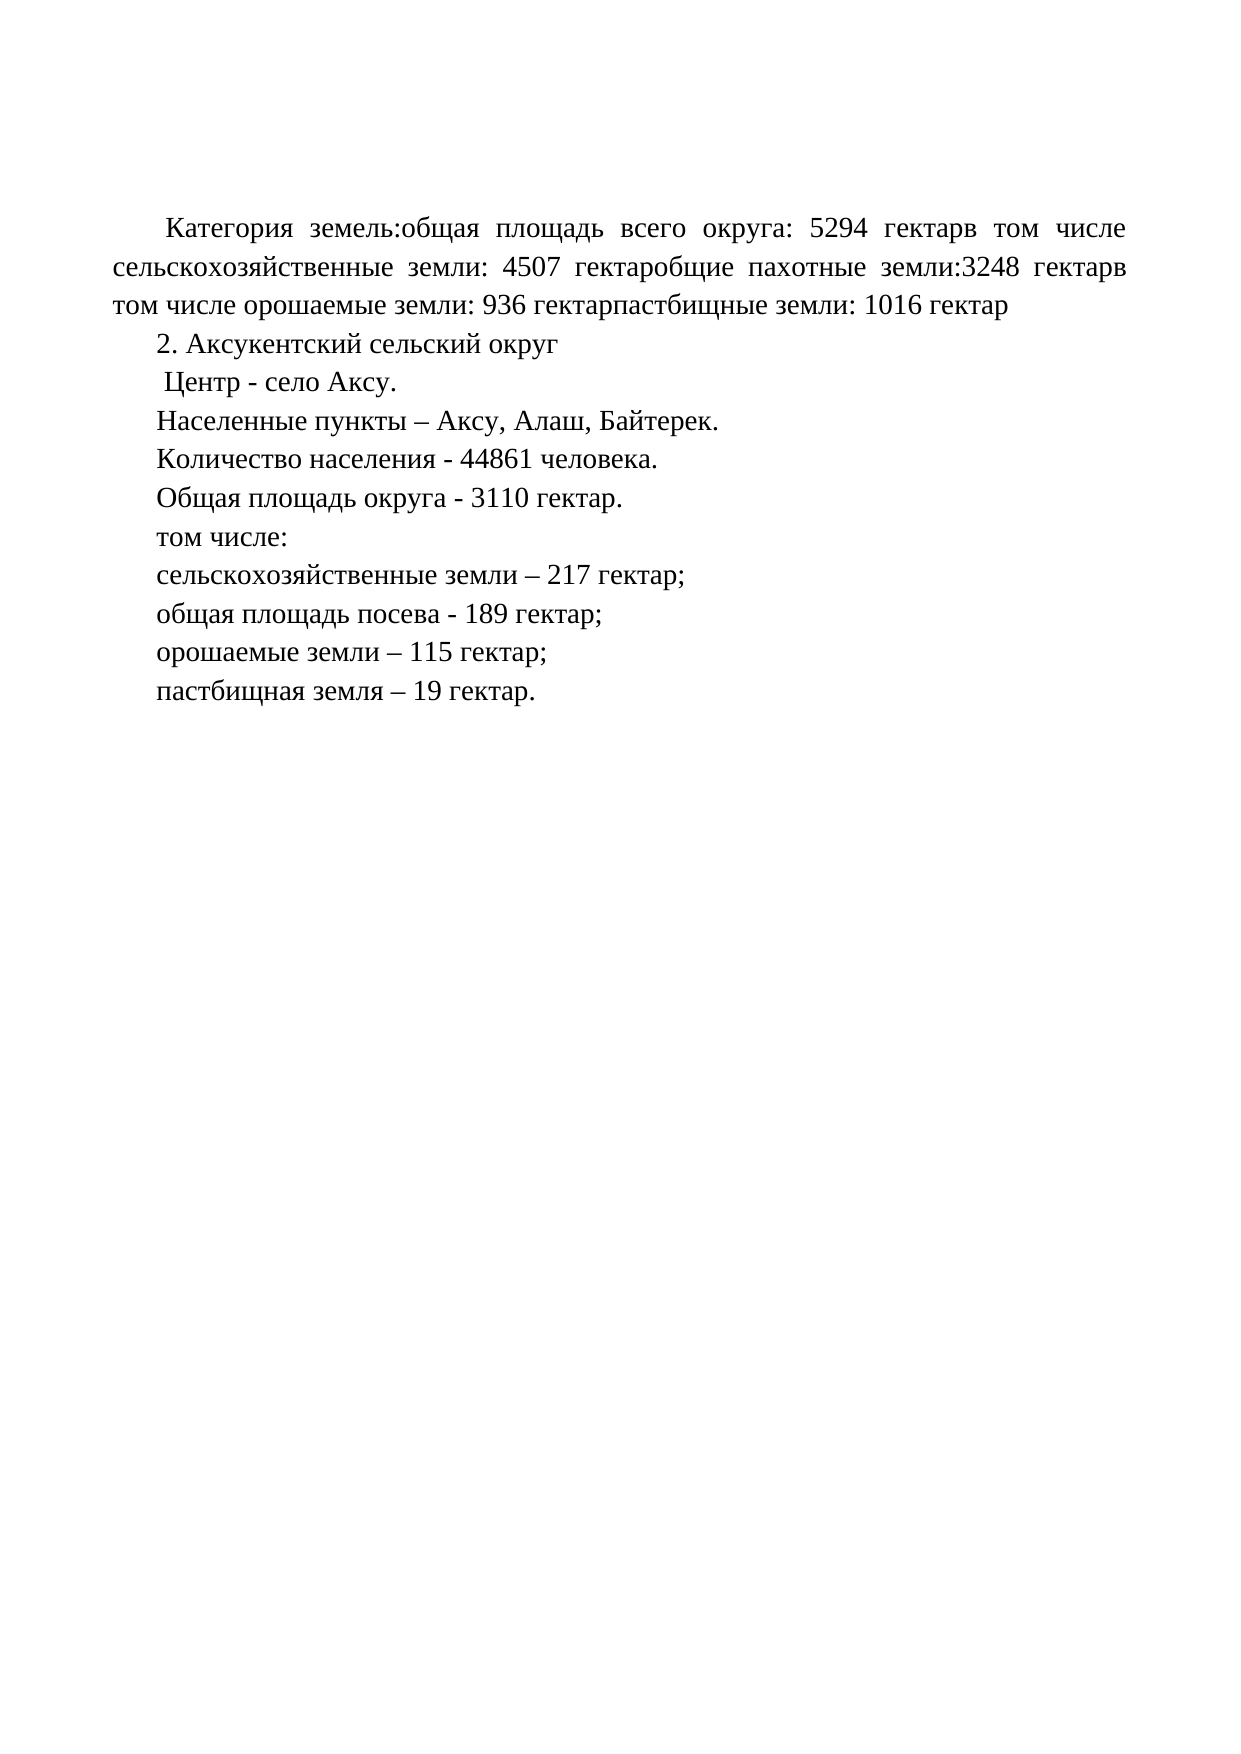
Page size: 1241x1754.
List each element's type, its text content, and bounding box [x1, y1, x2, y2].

text Населенные пункты – Аксу, Алаш, Байтерек. [112, 403, 1128, 437]
text том числе: [112, 519, 1128, 552]
text Количество населения - 44861 человека. [112, 442, 1128, 475]
text Общая площадь округа - 3110 гектар. [112, 480, 1128, 514]
text сельскохозяйственные земли – 217 гектар; [112, 557, 1128, 591]
text общая площадь посева - 189 гектар; [112, 596, 1128, 629]
text пастбищная земля – 19 гектар. [112, 673, 1128, 706]
text Центр - село Аксу. [112, 364, 1128, 398]
text Категория земель:общая площадь всего округа: 5294 гектарв том числе сельскохозяйственные земли: 4507 гектаробщие пахотные земли:3248 гектарв том числе орошаемые земли: 936 гектарпастбищные земли: 1016 гектар [112, 210, 1128, 321]
text орошаемые земли – 115 гектар; [112, 634, 1128, 668]
text 2. Аксукентский сельский округ [112, 326, 1128, 359]
